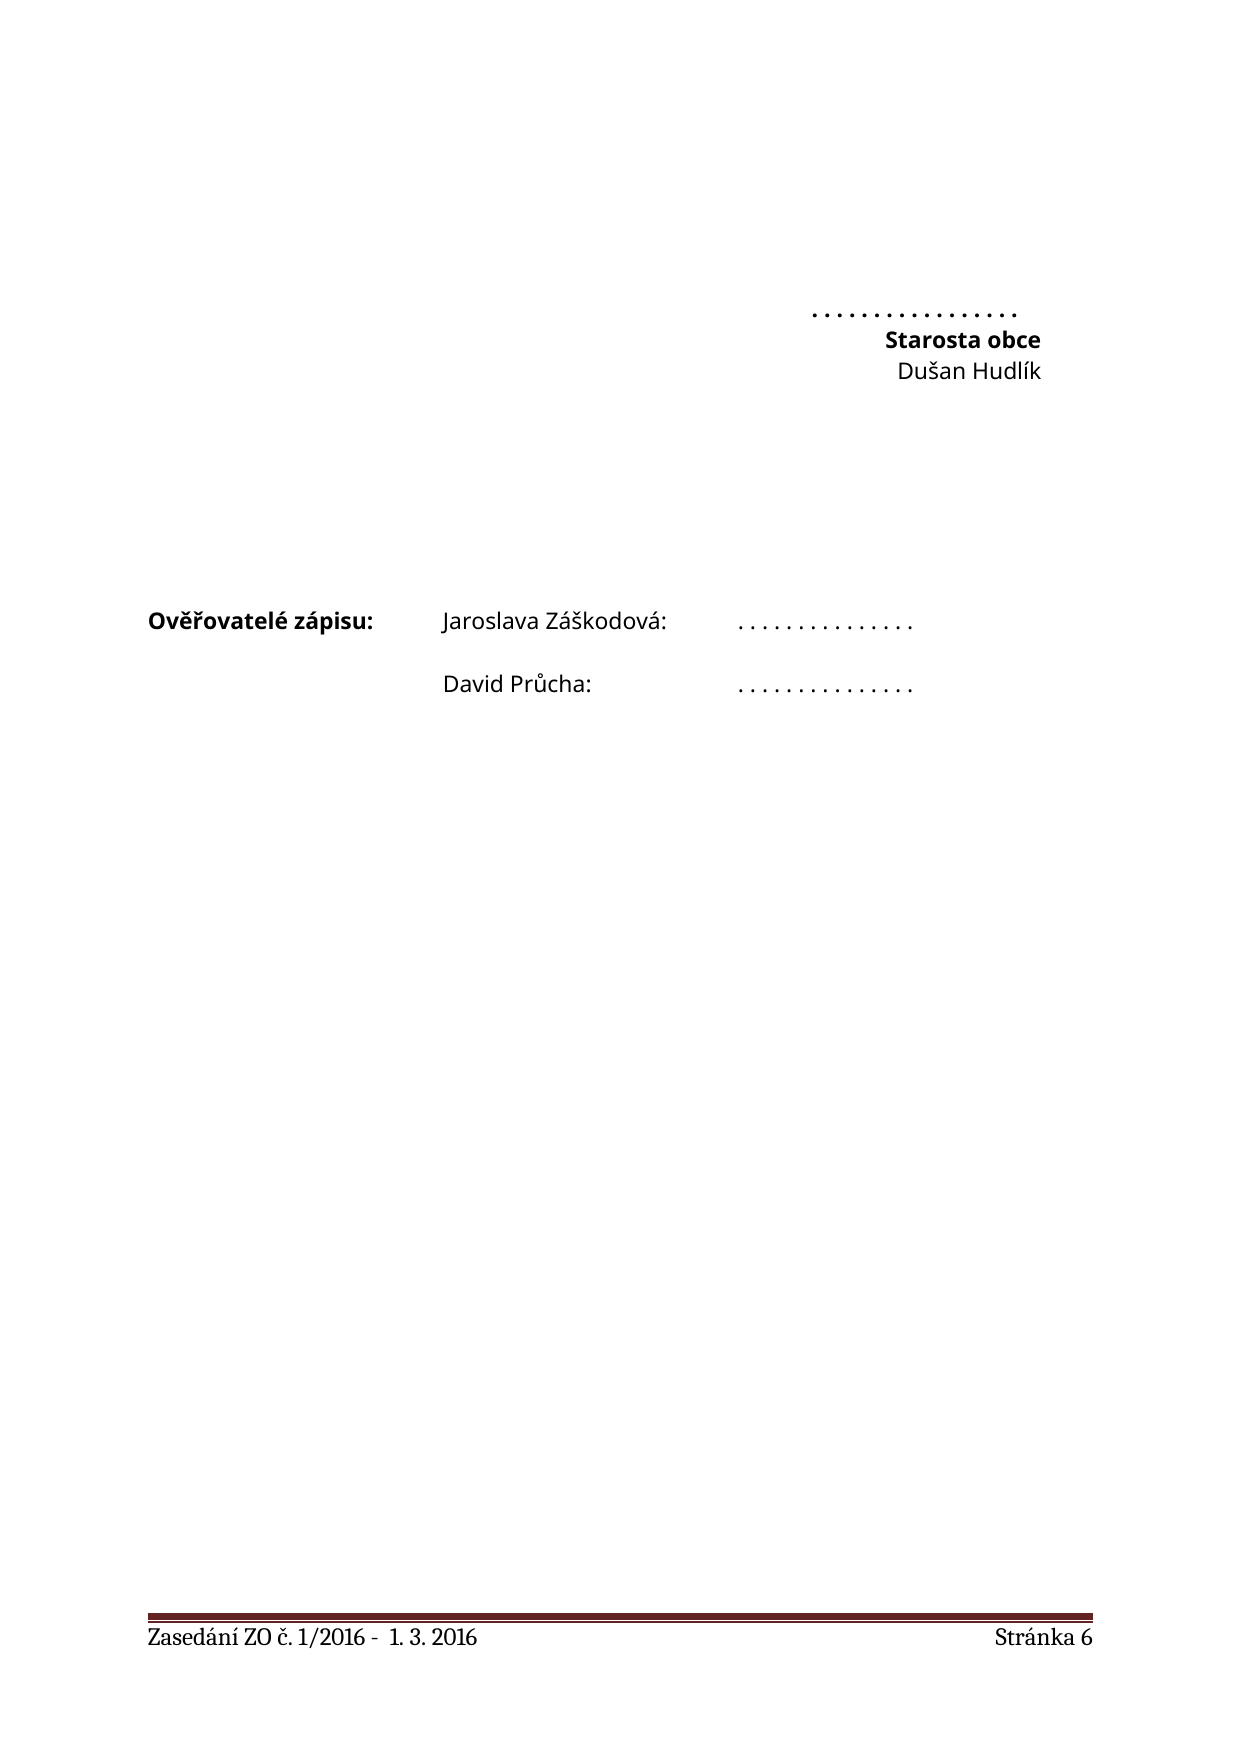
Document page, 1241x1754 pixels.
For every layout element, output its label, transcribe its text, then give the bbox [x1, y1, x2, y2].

text . . . . . . . . . . . . . . . . . [148, 293, 1093, 324]
text Starosta obce [885, 324, 1093, 355]
text Dušan Hudlík [885, 355, 1093, 386]
text David Průcha: . . . . . . . . . . . . . . . [148, 668, 1093, 699]
text Ověřovatelé zápisu: Jaroslava Záškodová: . . . . . . . . . . . . . . . [148, 605, 1093, 636]
